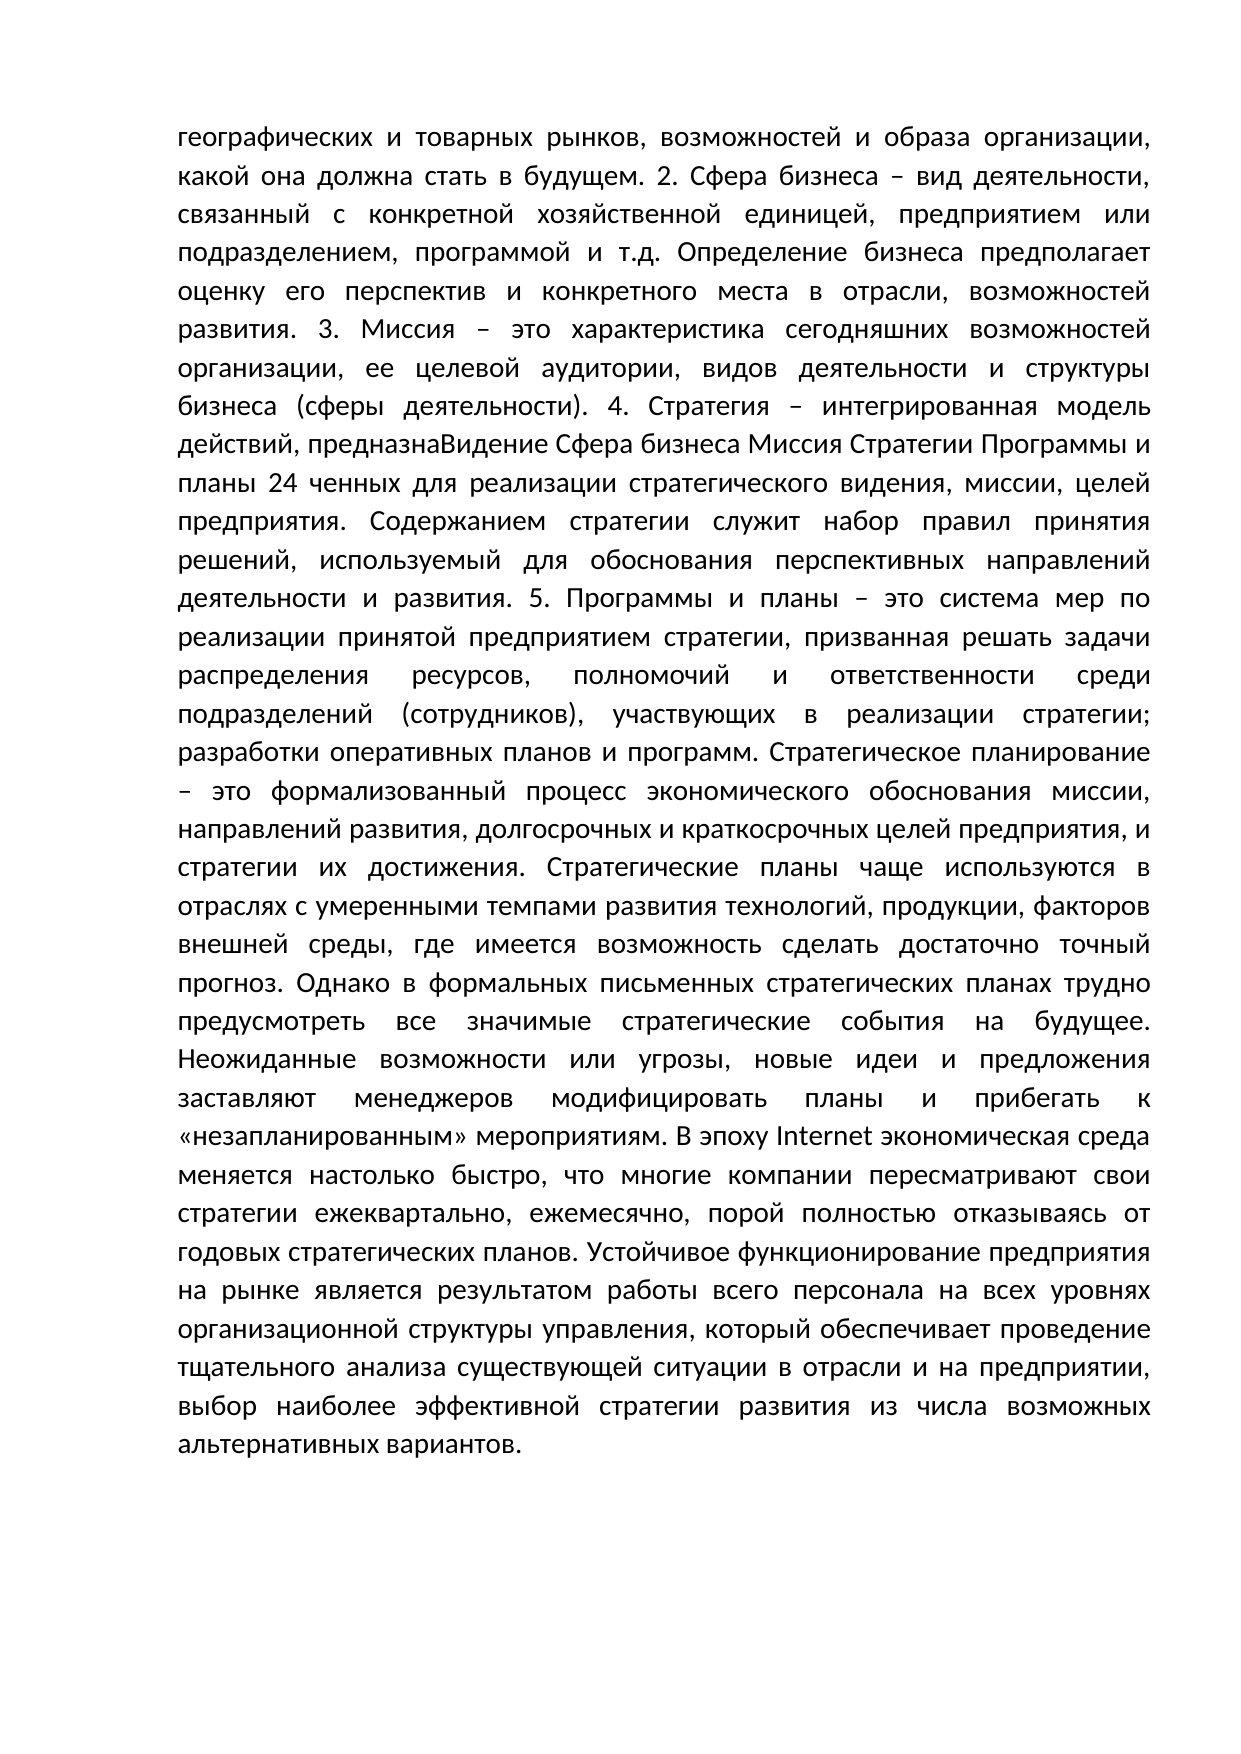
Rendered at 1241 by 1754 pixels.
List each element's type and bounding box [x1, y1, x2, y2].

text [177, 118, 1152, 1461]
